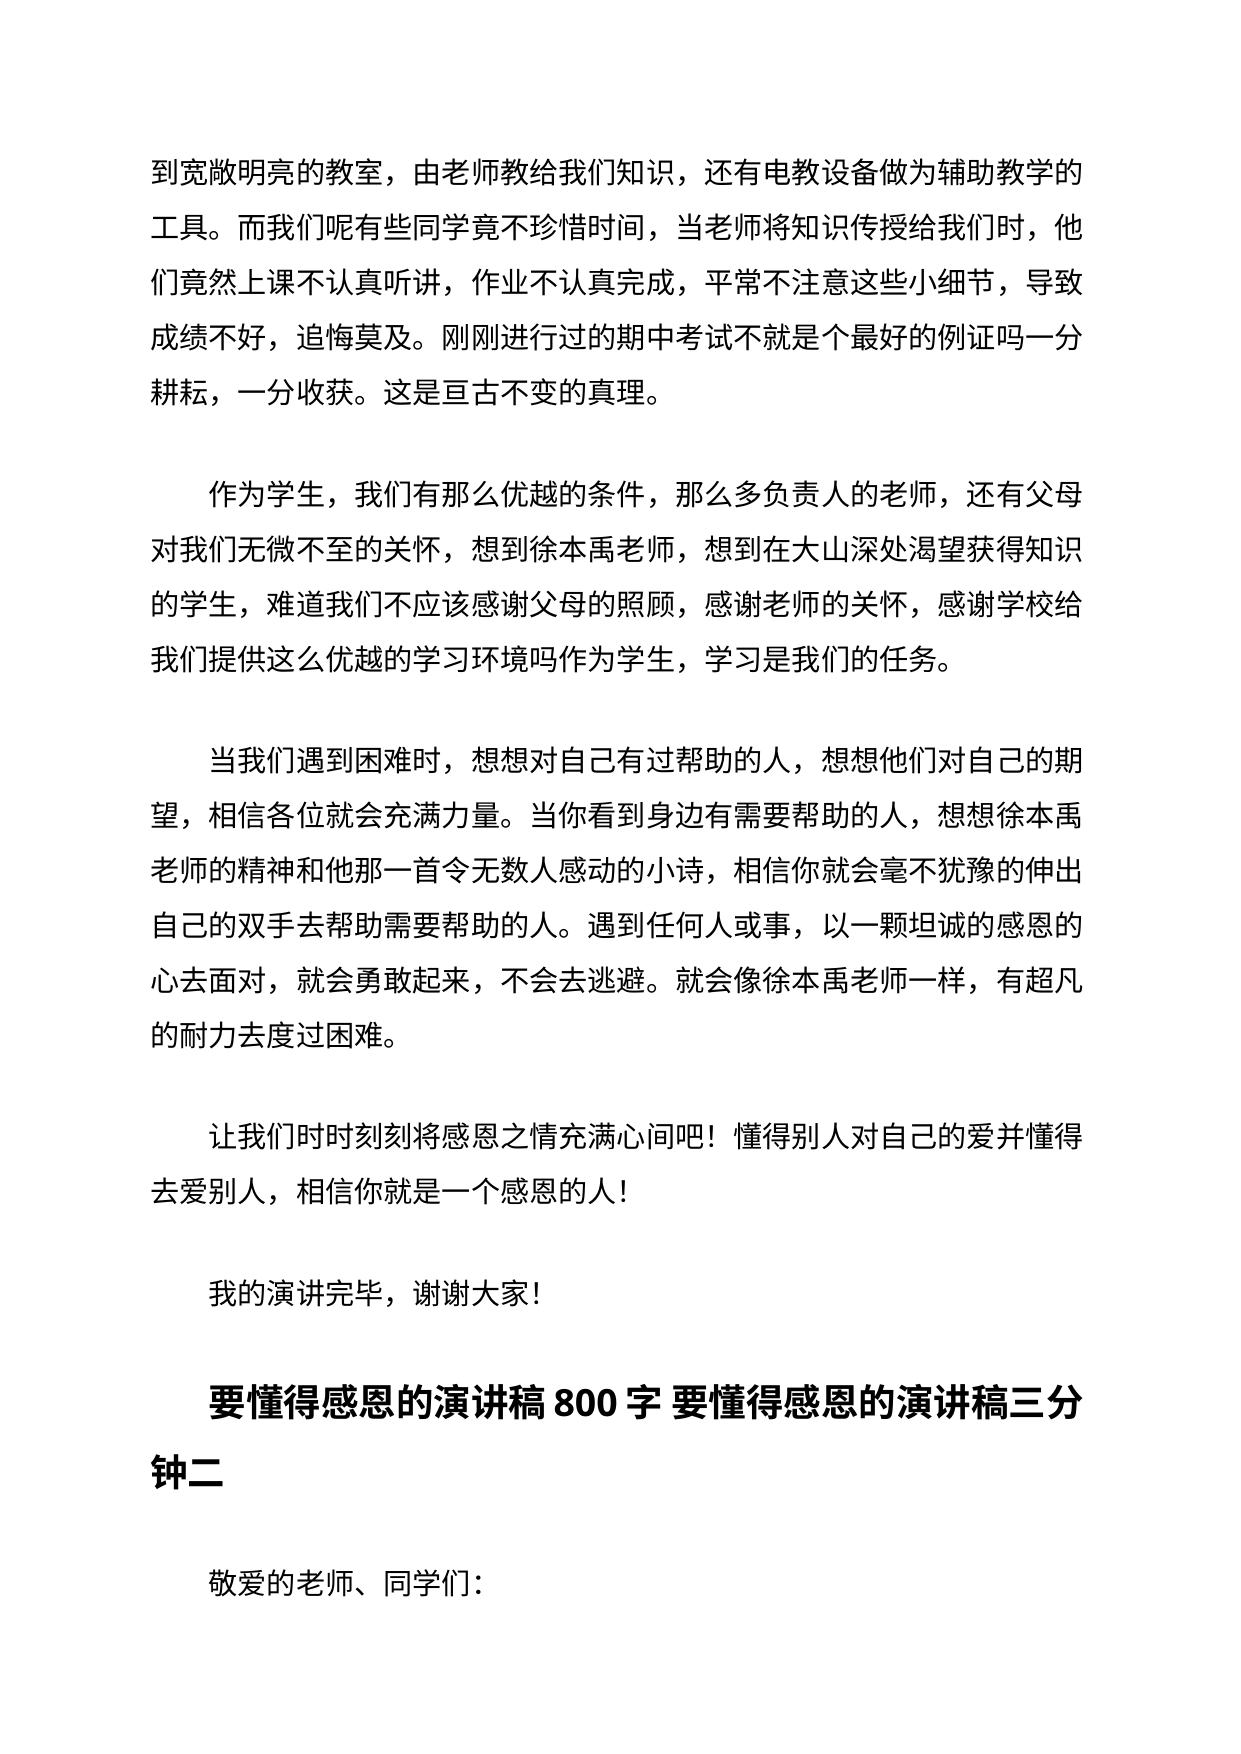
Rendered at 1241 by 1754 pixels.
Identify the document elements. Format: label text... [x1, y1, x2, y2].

text 敬爱的老师、同学们： [150, 1561, 1090, 1603]
text 当我们遇到困难时，想想对自己有过帮助的人，想想他们对自己的期望，相信各位就会充满力量。当你看到身边有需要帮助的人，想想徐本禹老师的精神和他那一首令无数人感动的小诗，相信你就会毫不犹豫的伸出自己的双手去帮助需要帮助的人。遇到任何人或事，以一颗坦诚的感恩的心去面对，就会勇敢起来，不会去逃避。就会像徐本禹老师一样，有超凡的耐力去度过困难。 [150, 738, 1090, 1054]
text 要懂得感恩的演讲稿800字 要懂得感恩的演讲稿三分钟二 [150, 1372, 1090, 1497]
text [150, 150, 1090, 412]
text 让我们时时刻刻将感恩之情充满心间吧！懂得别人对自己的爱并懂得去爱别人，相信你就是一个感恩的人！ [150, 1114, 1090, 1211]
text 作为学生，我们有那么优越的条件，那么多负责人的老师，还有父母对我们无微不至的关怀，想到徐本禹老师，想到在大山深处渴望获得知识的学生，难道我们不应该感谢父母的照顾，感谢老师的关怀，感谢学校给我们提供这么优越的学习环境吗作为学生，学习是我们的任务。 [150, 471, 1090, 678]
text 我的演讲完毕，谢谢大家！ [150, 1271, 1090, 1313]
